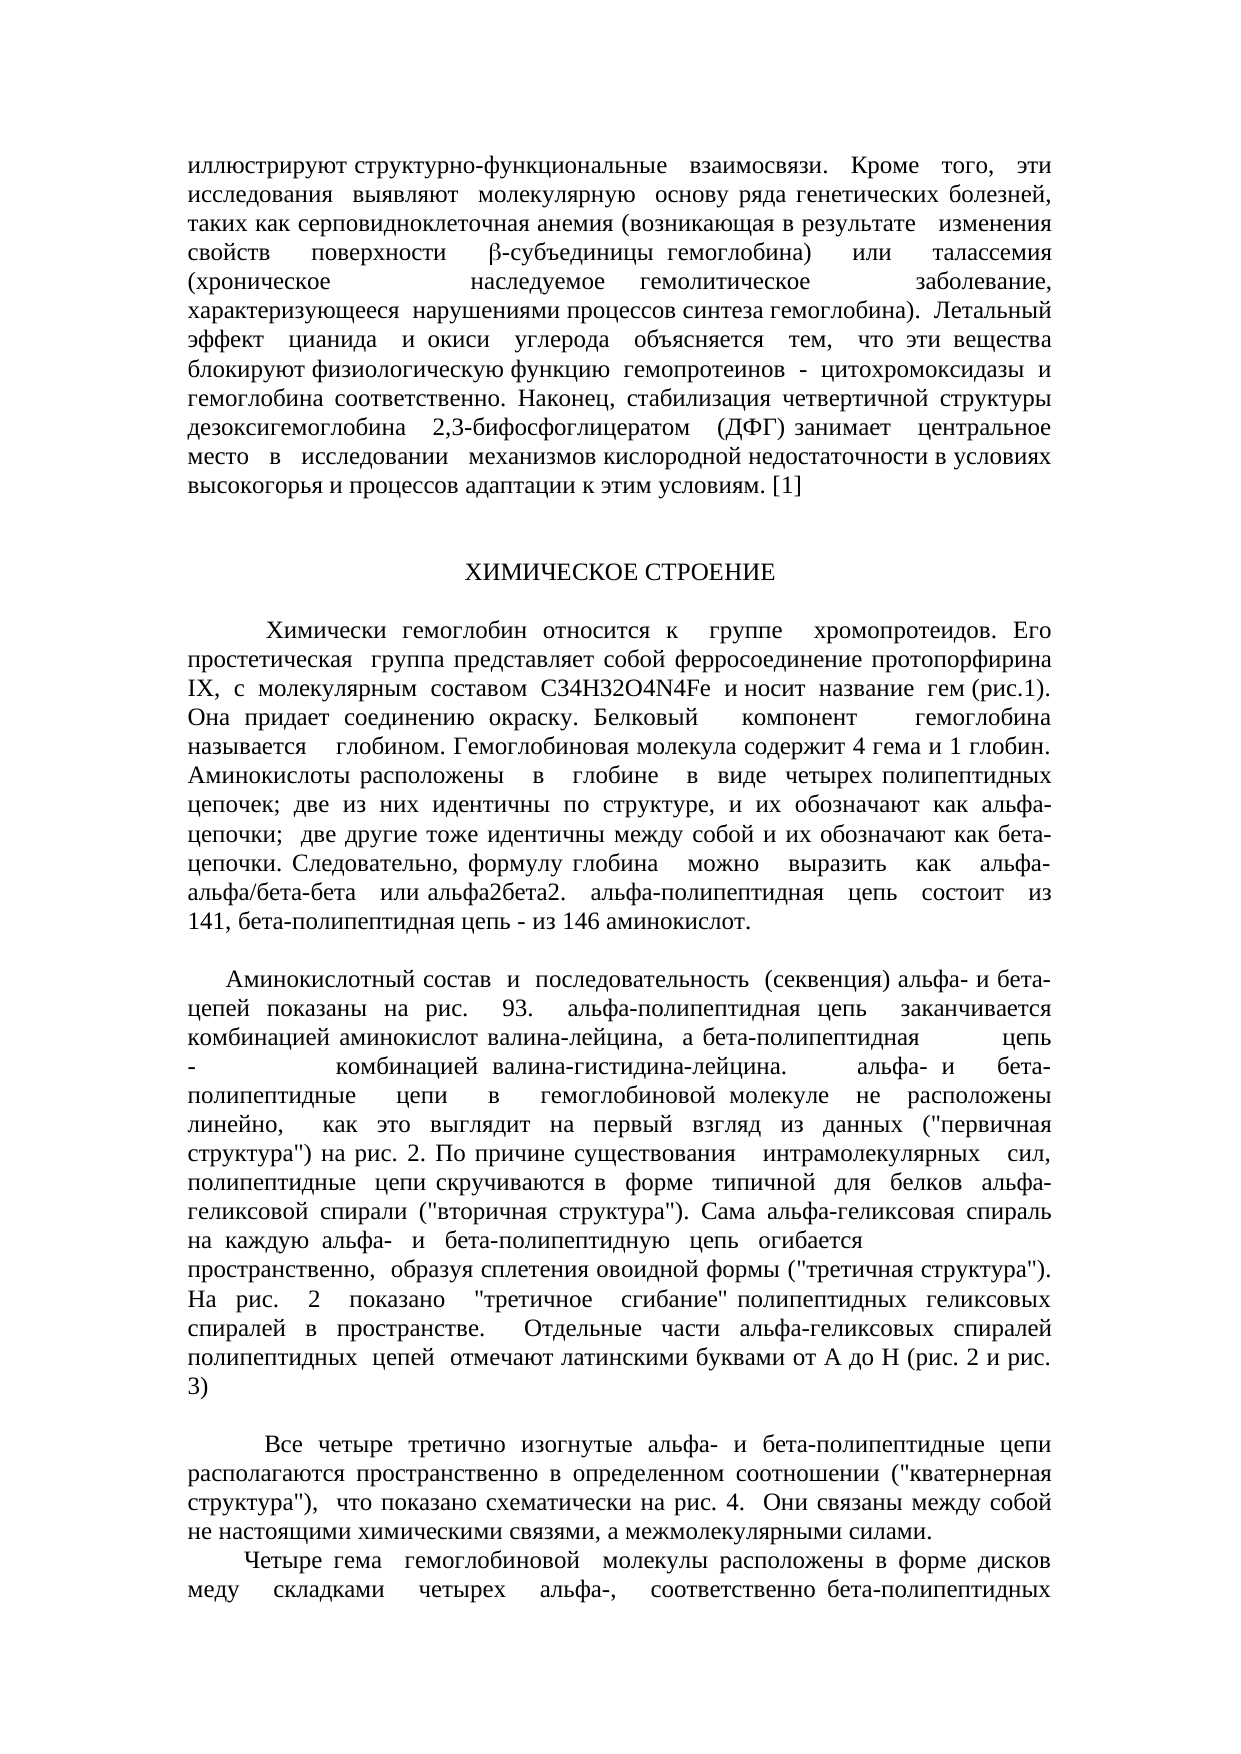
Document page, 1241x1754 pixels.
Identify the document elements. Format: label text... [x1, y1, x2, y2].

text Химически гемоглобин относится к группе хромопротеидов. Его простетическая группа представляет собой ферросоединение протопорфирина IХ, с молекулярным составом С34Н32О4N4Fe и носит название гем (рис.1). Она придает соединению окраску. Белковый компонент гемоглобина называется глобином. Гемоглобиновая молекула содержит 4 гема и 1 глобин. Аминокислоты расположены в глобине в виде четырех полипептидных цепочек; две из них идентичны по структуре, и их обозначают как альфа-цепочки; две другие тоже идентичны между собой и их обозначают как бета-цепочки. Следовательно, формулу глобина можно выразить как альфа-альфа/бета-бета или альфа2бета2. альфа-полипептидная цепь состоит из 141, бета-полипептидная цепь - из 146 аминокислот. [187, 615, 1053, 935]
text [187, 1545, 1053, 1603]
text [187, 150, 1053, 499]
text Все четыре третично изогнутые альфа- и бета-полипептидные цепи располагаются пространственно в определенном соотношении ("кватернерная структура"), что показано схематически на рис. 4. Они связаны между собой не настоящими химическими связями, а межмолекулярными силами. [187, 1429, 1053, 1545]
text Аминокислотный состав и последовательность (секвенция) альфа- и бета-цепей показаны на рис. 93. альфа-полипептидная цепь заканчивается комбинацией аминокислот валина-лейцина, а бета-полипептидная цепь - комбинацией валина-гистидина-лейцина. альфа- и бета-полипептидные цепи в гемоглобиновой молекуле не расположены линейно, как это выглядит на первый взгляд из данных ("первичная структура") на рис. 2. По причине существования интрамолекулярных сил, полипептидные цепи скручиваются в форме типичной для белков альфа-геликсовой спирали ("вторичная структура"). Сама альфа-геликсовая спираль на каждую альфа- и бета-полипептидную цепь огибается [187, 964, 1053, 1254]
text ХИМИЧЕСКОЕ СТРОЕНИЕ [187, 557, 1053, 586]
text пространственно, образуя сплетения овоидной формы ("третичная структура"). На рис. 2 показано "третичное сгибание" полипептидных геликсовых спиралей в пространстве. Отдельные части альфа-геликсовых спиралей полипептидных цепей отмечают латинскими буквами от А до Н (рис. 2 и рис. 3) [187, 1254, 1053, 1400]
